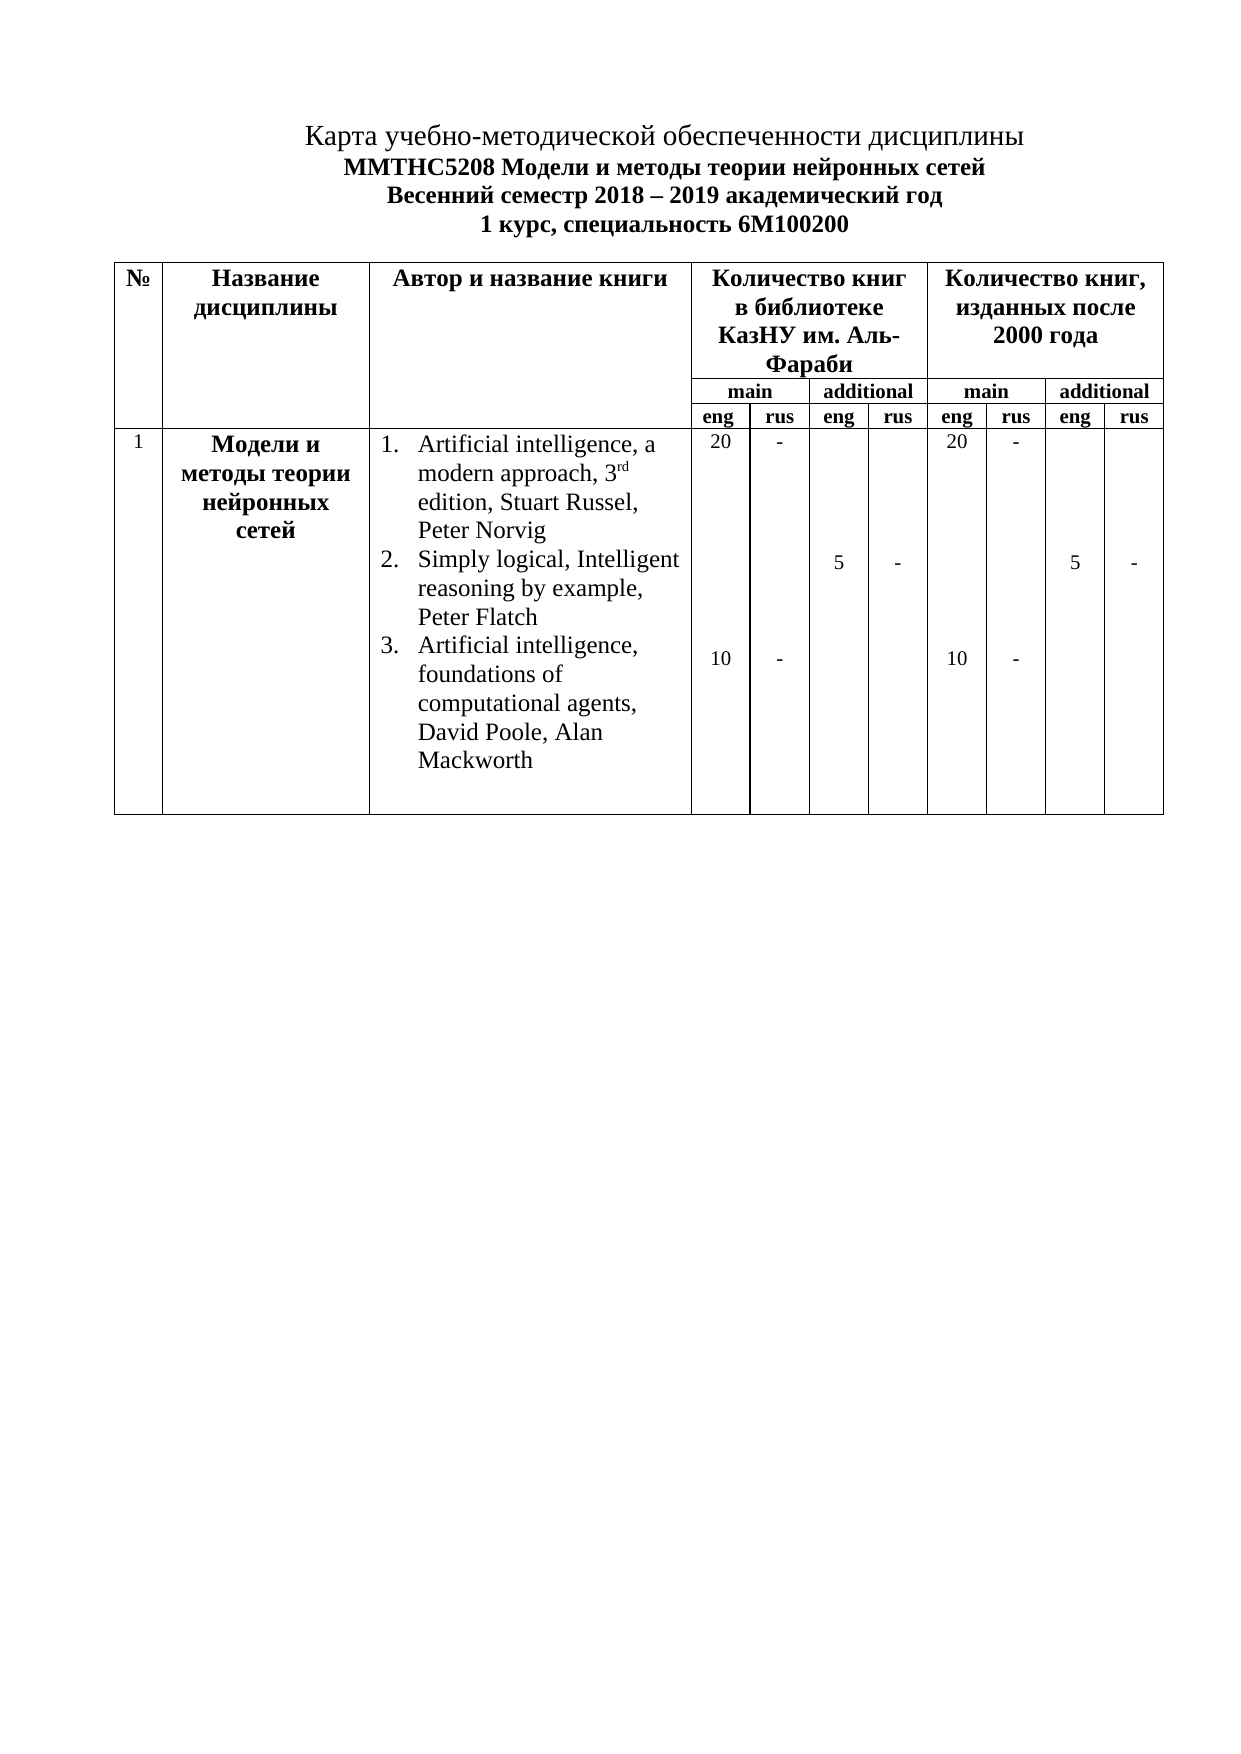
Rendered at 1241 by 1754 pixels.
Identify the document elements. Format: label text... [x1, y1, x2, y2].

table_cell - [869, 429, 927, 814]
table_cell rus [751, 404, 809, 428]
table_cell rus [987, 404, 1045, 428]
table_cell main [928, 379, 1045, 403]
text MMTHC5208 Модели и методы теории нейронных сетей [177, 152, 1152, 180]
table_cell 20 10 [692, 429, 749, 814]
table_cell rus [869, 404, 927, 428]
text Карта учебно-методической обеспеченности дисциплины [177, 118, 1152, 152]
table_header Название дисциплины [163, 263, 369, 428]
table_header № [115, 263, 162, 428]
table_cell additional [1046, 379, 1163, 403]
table_cell 20 10 [928, 429, 986, 814]
table_cell 5 [810, 429, 868, 814]
table_cell main [692, 379, 809, 403]
table_cell rus [1105, 404, 1163, 428]
table_cell Artificial intelligence, a modern approach, 3rd edition, Stuart Russel, Peter Norvig Simply logical, Intelligent reasoning by example, Peter Flatch Artificial intelligence, foundations of computational agents, David Poole, Alan Mackworth [370, 429, 691, 814]
table_cell Модели и методы теории нейронных сетей [163, 429, 369, 814]
table_cell eng [810, 404, 868, 428]
table_cell 5 [1046, 429, 1104, 814]
table_cell eng [692, 404, 749, 428]
table_cell - - [751, 429, 809, 814]
text 1 курс, специальность 6M100200 [177, 209, 1152, 238]
table_cell additional [810, 379, 927, 403]
table_cell 1 [115, 429, 162, 814]
table_cell eng [928, 404, 986, 428]
table_cell - - [987, 429, 1045, 814]
table_cell eng [1046, 404, 1104, 428]
table_cell - [1105, 429, 1163, 814]
text Весенний семестр 2018 – 2019 академический год [177, 180, 1152, 209]
table_header Автор и название книги [370, 263, 691, 428]
table_header Количество книг в библиотеке КазНУ им. Аль-Фараби [692, 263, 927, 378]
table_header Количество книг, изданных после 2000 года [928, 263, 1163, 378]
